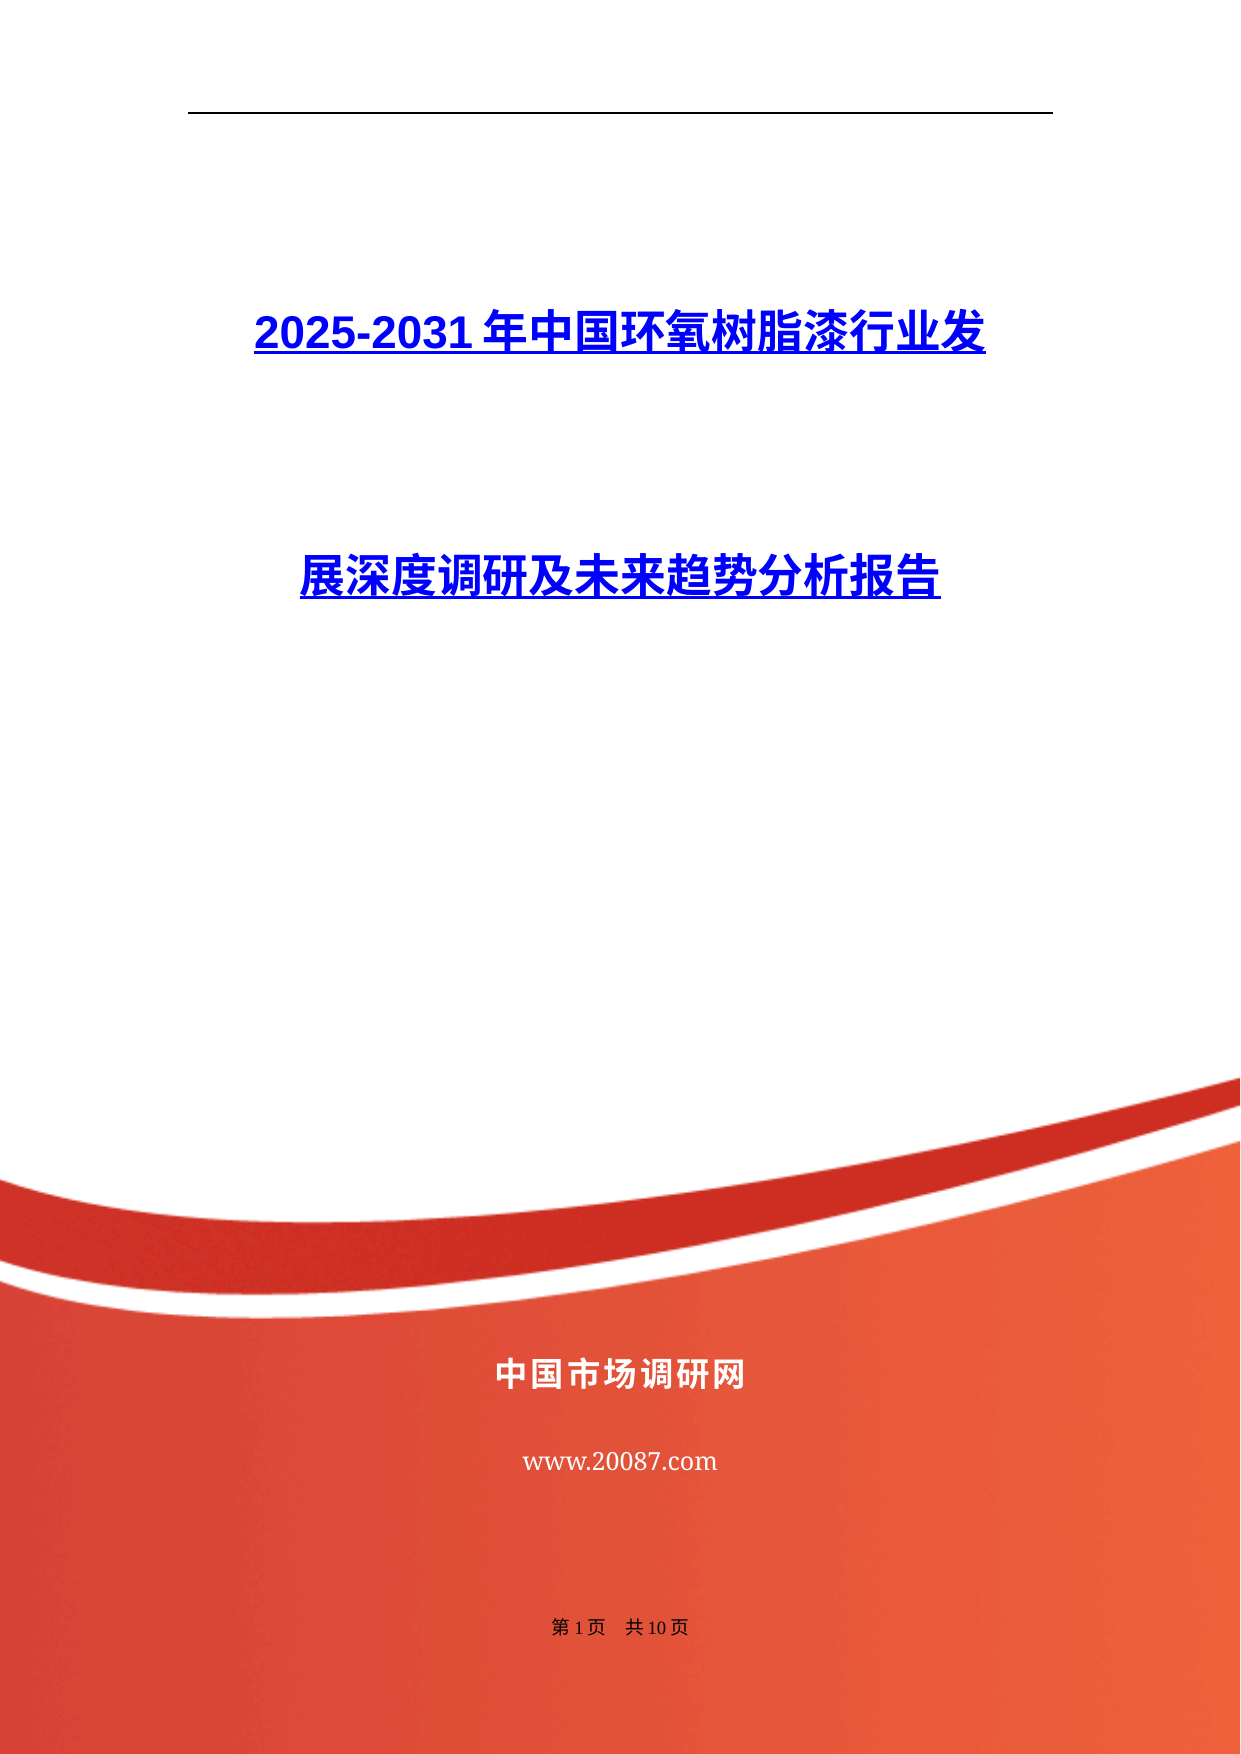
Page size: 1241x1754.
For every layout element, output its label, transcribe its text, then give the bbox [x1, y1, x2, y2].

table_header 2025-2031年中国环氧树脂漆行业发展深度调研及未来趋势分析报告 [188, 207, 1053, 773]
picture [0, 1006, 1241, 1754]
text www.20087.com [187, 1428, 1053, 1493]
subtitle 中国市场调研网 [187, 1339, 1053, 1404]
